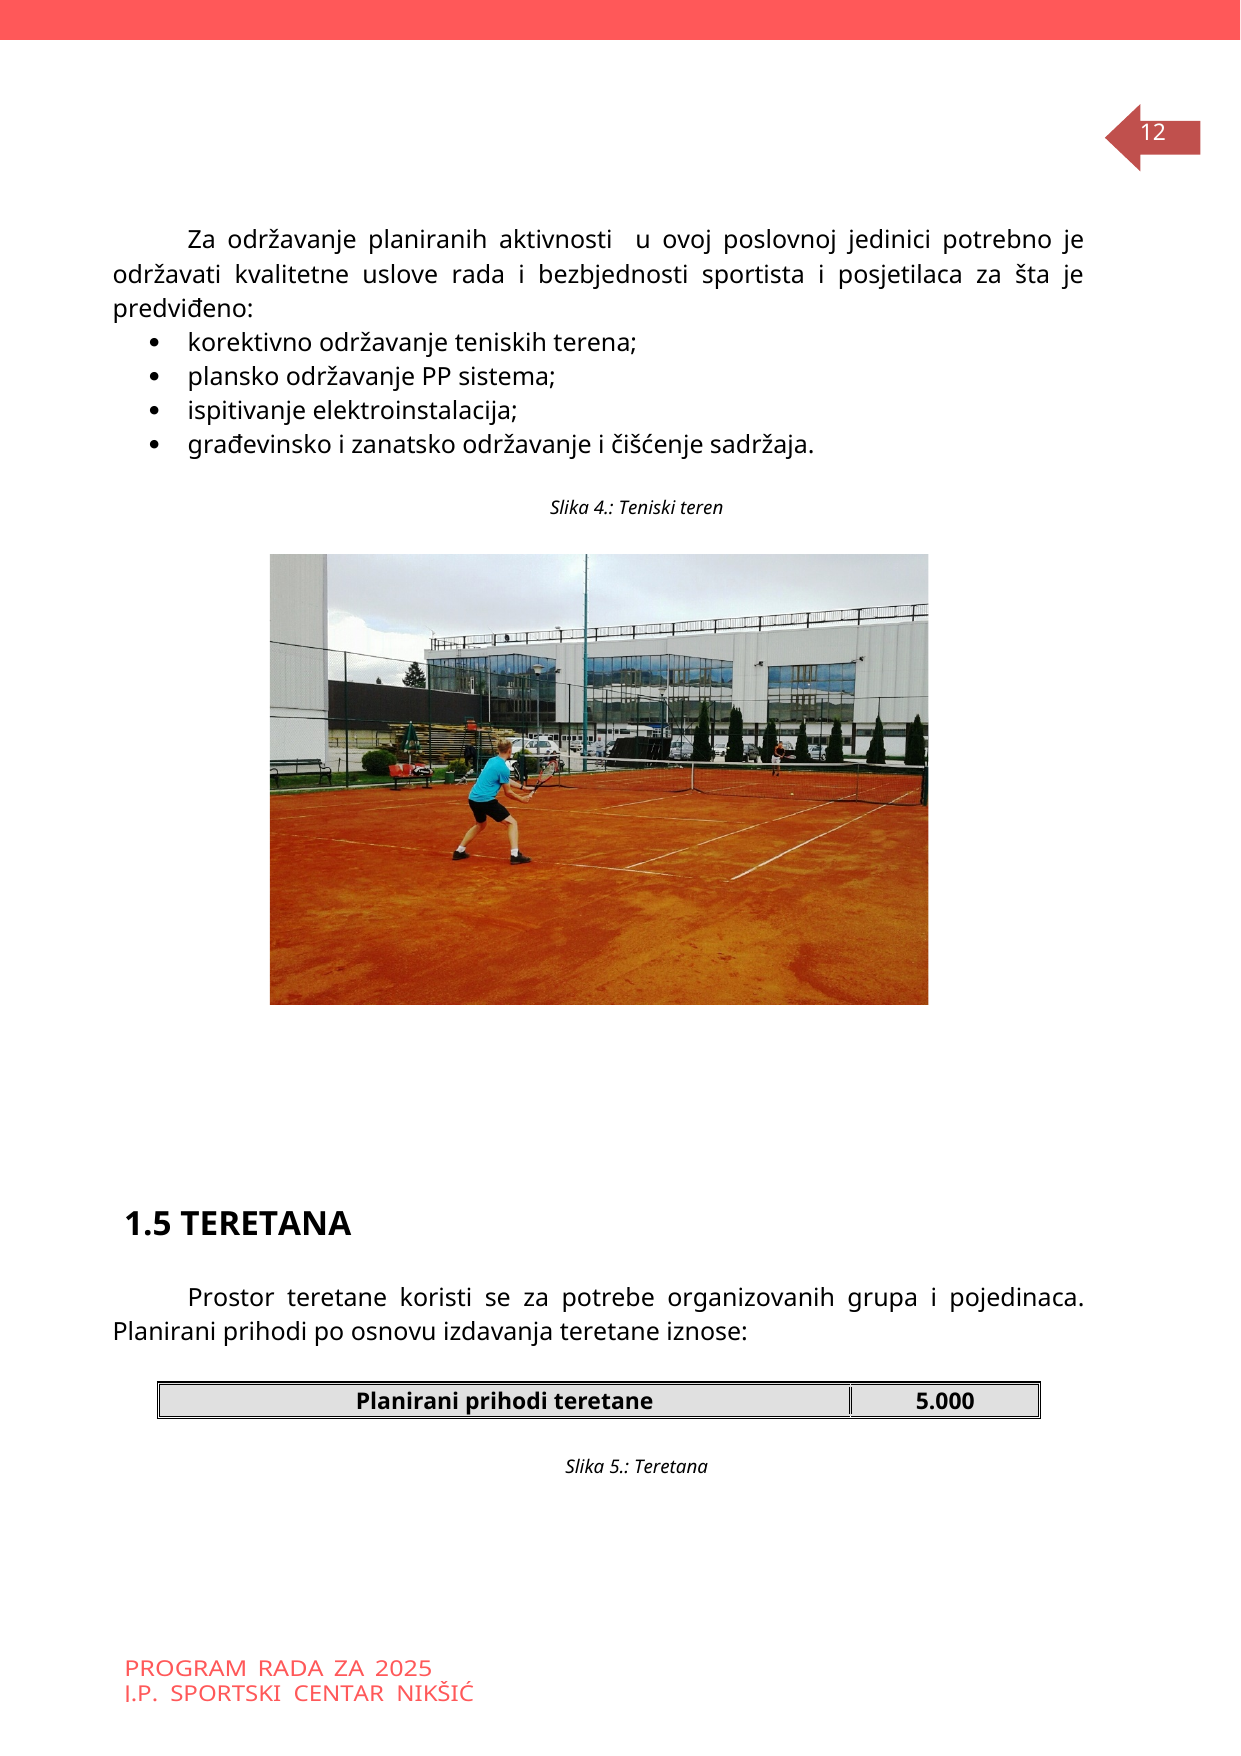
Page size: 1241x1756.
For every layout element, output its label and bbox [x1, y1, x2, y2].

table_header [101, 104, 1097, 1631]
picture [269, 554, 929, 1005]
